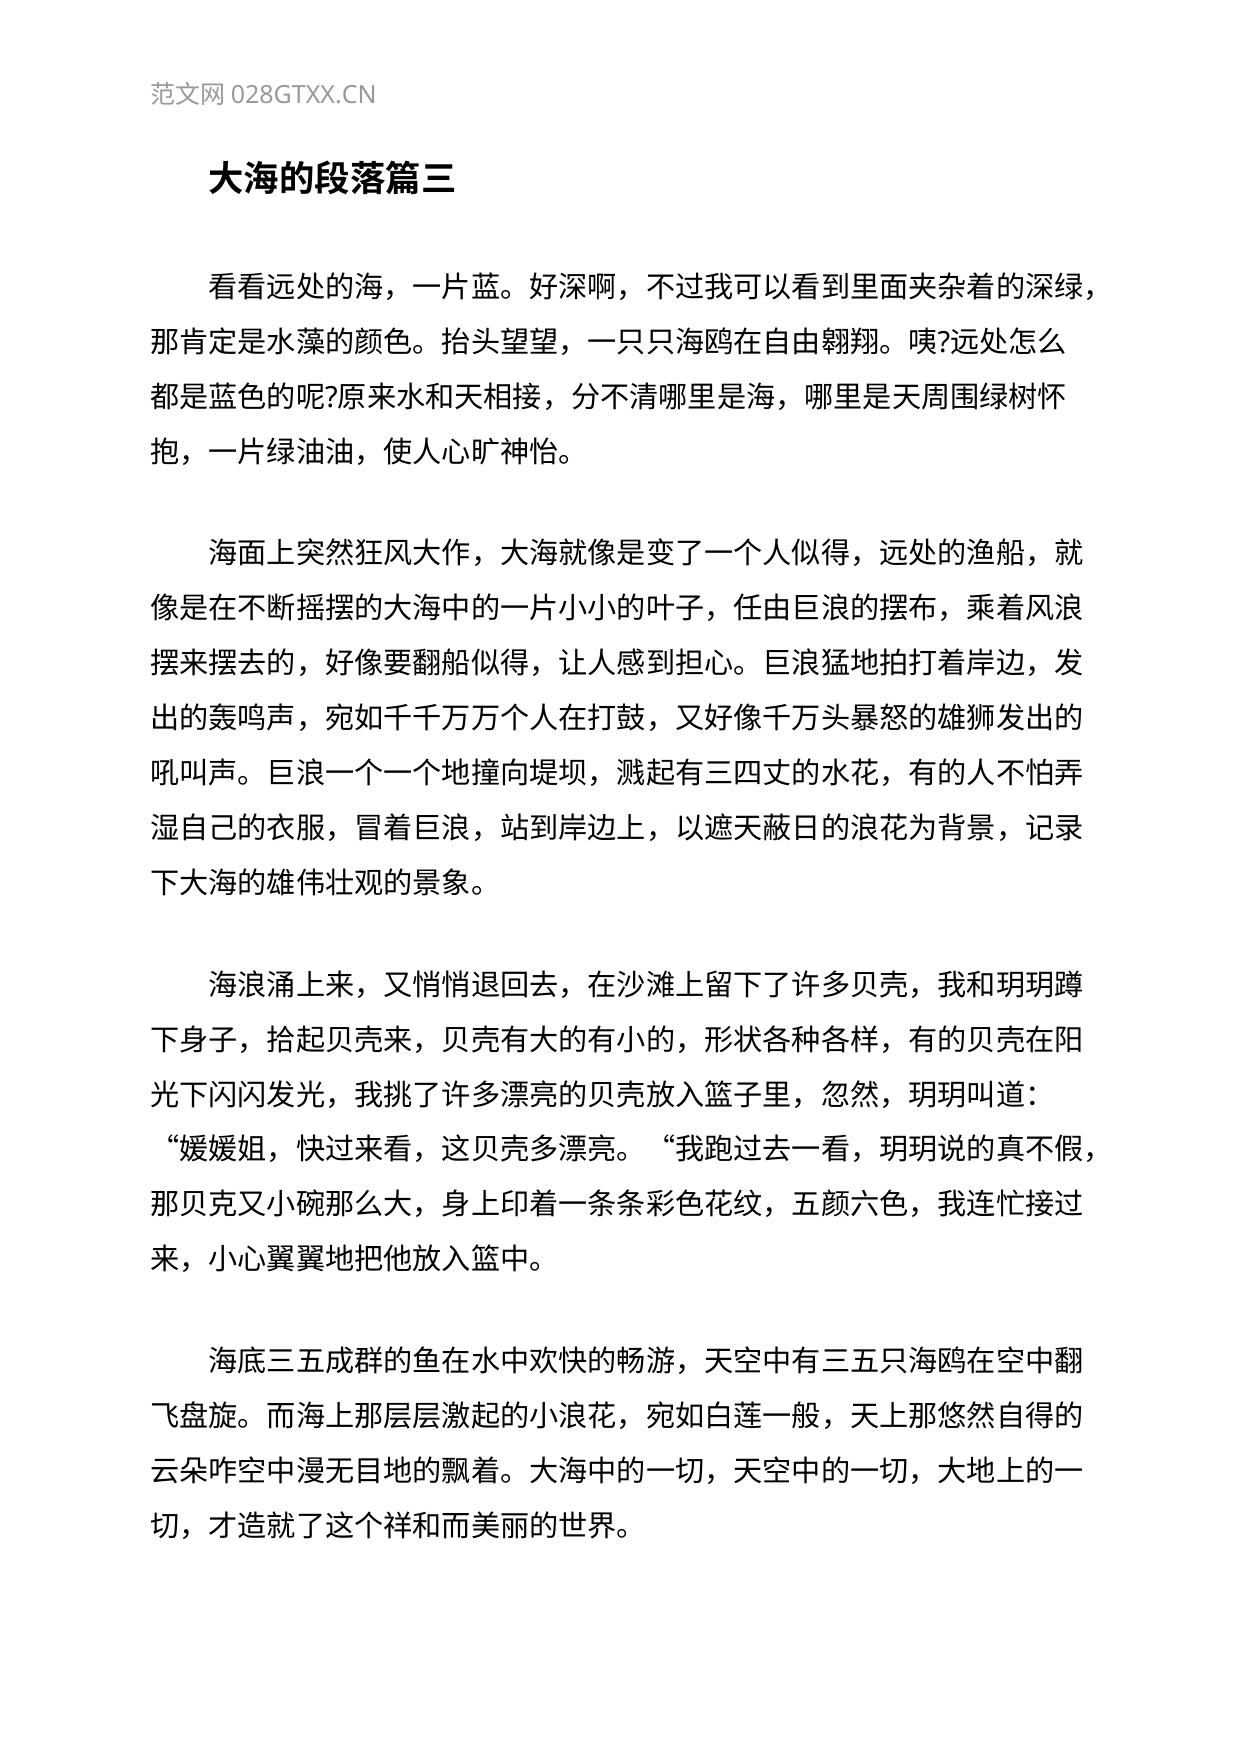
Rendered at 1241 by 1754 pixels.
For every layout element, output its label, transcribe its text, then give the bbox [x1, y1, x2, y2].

text 海面上突然狂风大作，大海就像是变了一个人似得，远处的渔船，就像是在不断摇摆的大海中的一片小小的叶子，任由巨浪的摆布，乘着风浪摆来摆去的，好像要翻船似得，让人感到担心。巨浪猛地拍打着岸边，发出的轰鸣声，宛如千千万万个人在打鼓，又好像千万头暴怒的雄狮发出的吼叫声。巨浪一个一个地撞向堤坝，溅起有三四丈的水花，有的人不怕弄湿自己的衣服，冒着巨浪，站到岸边上，以遮天蔽日的浪花为背景，记录下大海的雄伟壮观的景象。 [150, 530, 1090, 902]
text 海浪涌上来，又悄悄退回去，在沙滩上留下了许多贝壳，我和玥玥蹲下身子，拾起贝壳来，贝壳有大的有小的，形状各种各样，有的贝壳在阳光下闪闪发光，我挑了许多漂亮的贝壳放入篮子里，忽然，玥玥叫道：“媛媛姐，快过来看，这贝壳多漂亮。“我跑过去一看，玥玥说的真不假，那贝克又小碗那么大，身上印着一条条彩色花纹，五颜六色，我连忙接过来，小心翼翼地把他放入篮中。 [150, 961, 1090, 1278]
text 看看远处的海，一片蓝。好深啊，不过我可以看到里面夹杂着的深绿，那肯定是水藻的颜色。抬头望望，一只只海鸥在自由翱翔。咦?远处怎么都是蓝色的呢?原来水和天相接，分不清哪里是海，哪里是天周围绿树怀抱，一片绿油油，使人心旷神怡。 [150, 263, 1090, 471]
text 大海的段落篇三 [150, 150, 1090, 201]
text 海底三五成群的鱼在水中欢快的畅游，天空中有三五只海鸥在空中翻飞盘旋。而海上那层层激起的小浪花，宛如白莲一般，天上那悠然自得的云朵咋空中漫无目地的飘着。大海中的一切，天空中的一切，大地上的一切，才造就了这个祥和而美丽的世界。 [150, 1337, 1090, 1544]
